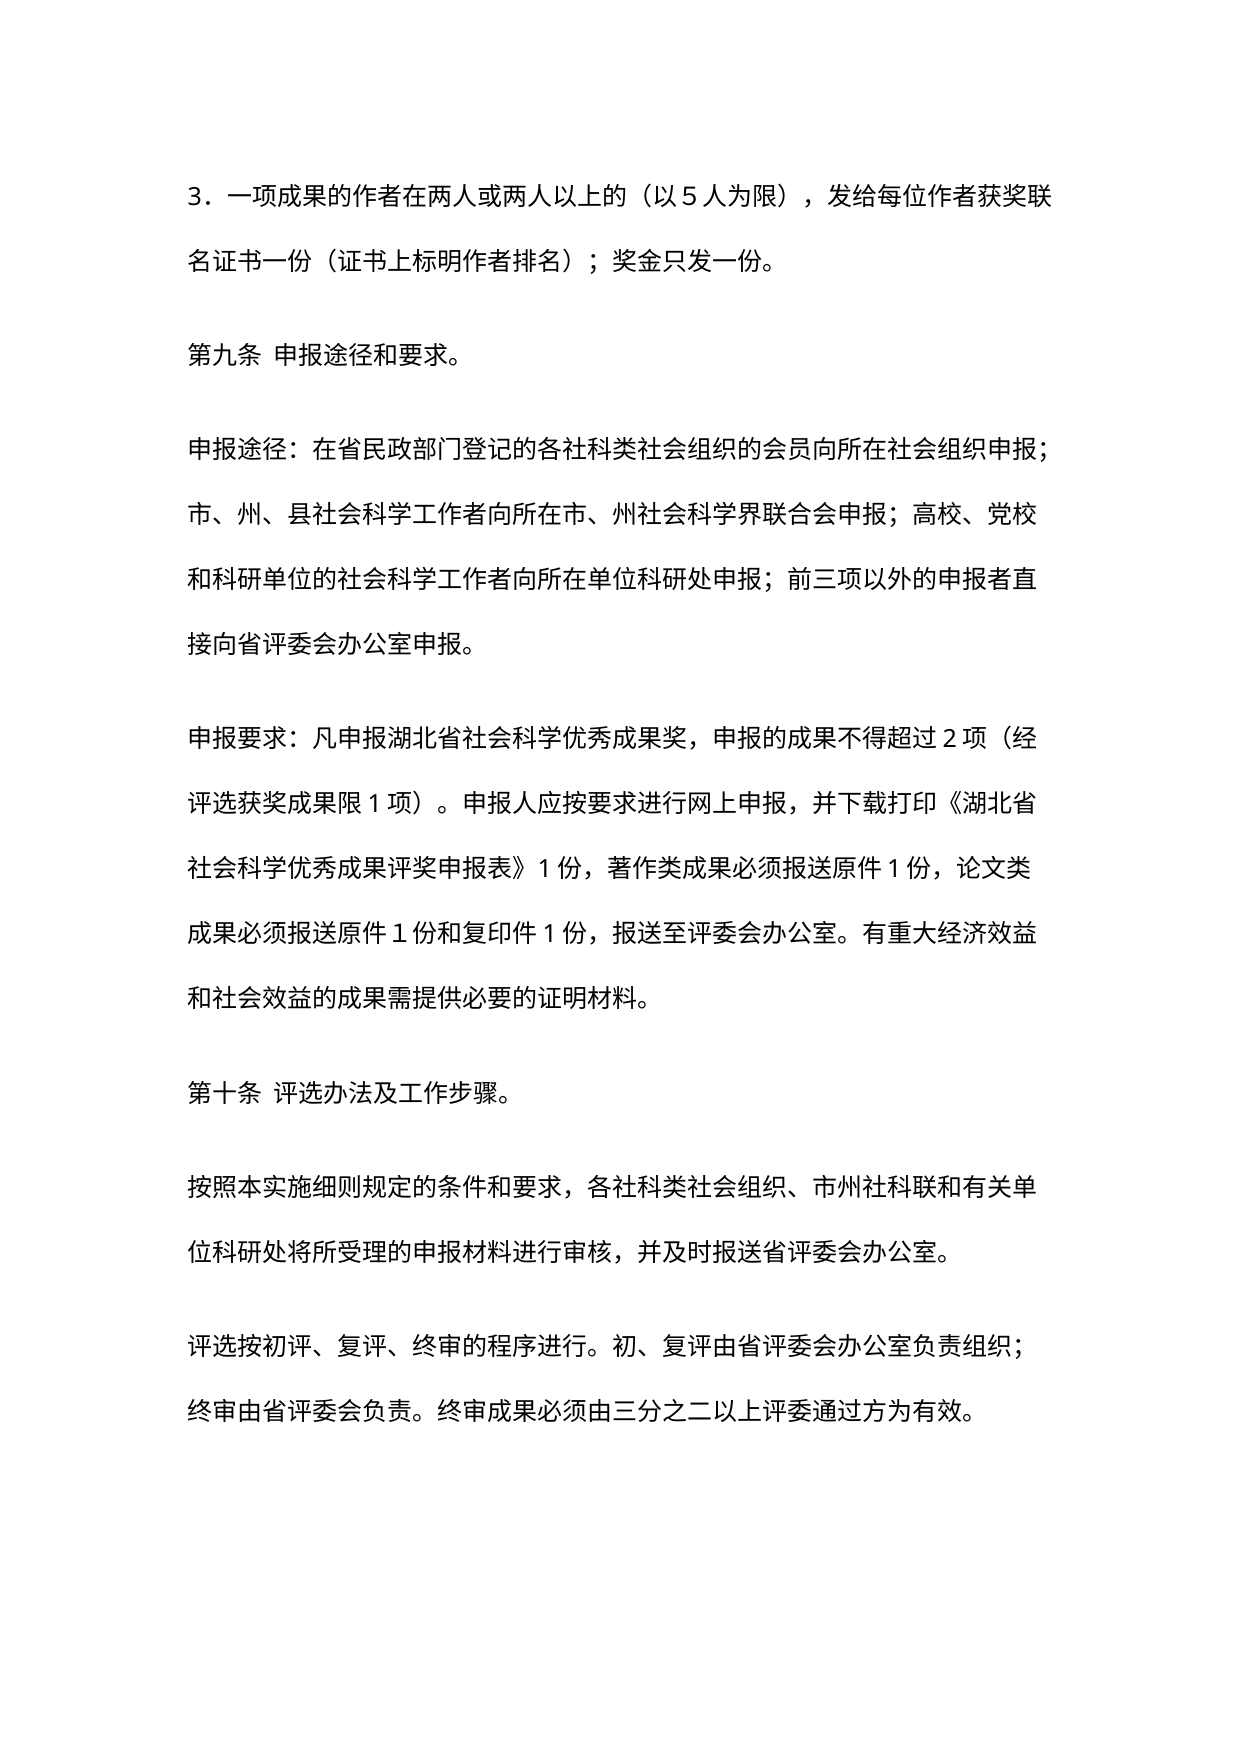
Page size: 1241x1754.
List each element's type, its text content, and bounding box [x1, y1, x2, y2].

text 3．一项成果的作者在两人或两人以上的（以５人为限），发给每位作者获奖联名证书一份（证书上标明作者排名）；奖金只发一份。 [187, 162, 1053, 292]
text 申报途径：在省民政部门登记的各社科类社会组织的会员向所在社会组织申报；市、州、县社会科学工作者向所在市、州社会科学界联合会申报；高校、党校和科研单位的社会科学工作者向所在单位科研处申报；前三项以外的申报者直接向省评委会办公室申报。 [187, 415, 1053, 675]
text 第十条 评选办法及工作步骤。 [187, 1059, 1053, 1124]
text 评选按初评、复评、终审的程序进行。初、复评由省评委会办公室负责组织；终审由省评委会负责。终审成果必须由三分之二以上评委通过方为有效。 [187, 1312, 1053, 1442]
text 按照本实施细则规定的条件和要求，各社科类社会组织、市州社科联和有关单位科研处将所受理的申报材料进行审核，并及时报送省评委会办公室。 [187, 1153, 1053, 1283]
text 第九条 申报途径和要求。 [187, 321, 1053, 386]
text 申报要求：凡申报湖北省社会科学优秀成果奖，申报的成果不得超过2项（经评选获奖成果限1项）。申报人应按要求进行网上申报，并下载打印《湖北省社会科学优秀成果评奖申报表》1份，著作类成果必须报送原件1份，论文类成果必须报送原件１份和复印件1份，报送至评委会办公室。有重大经济效益和社会效益的成果需提供必要的证明材料。 [187, 704, 1053, 1029]
